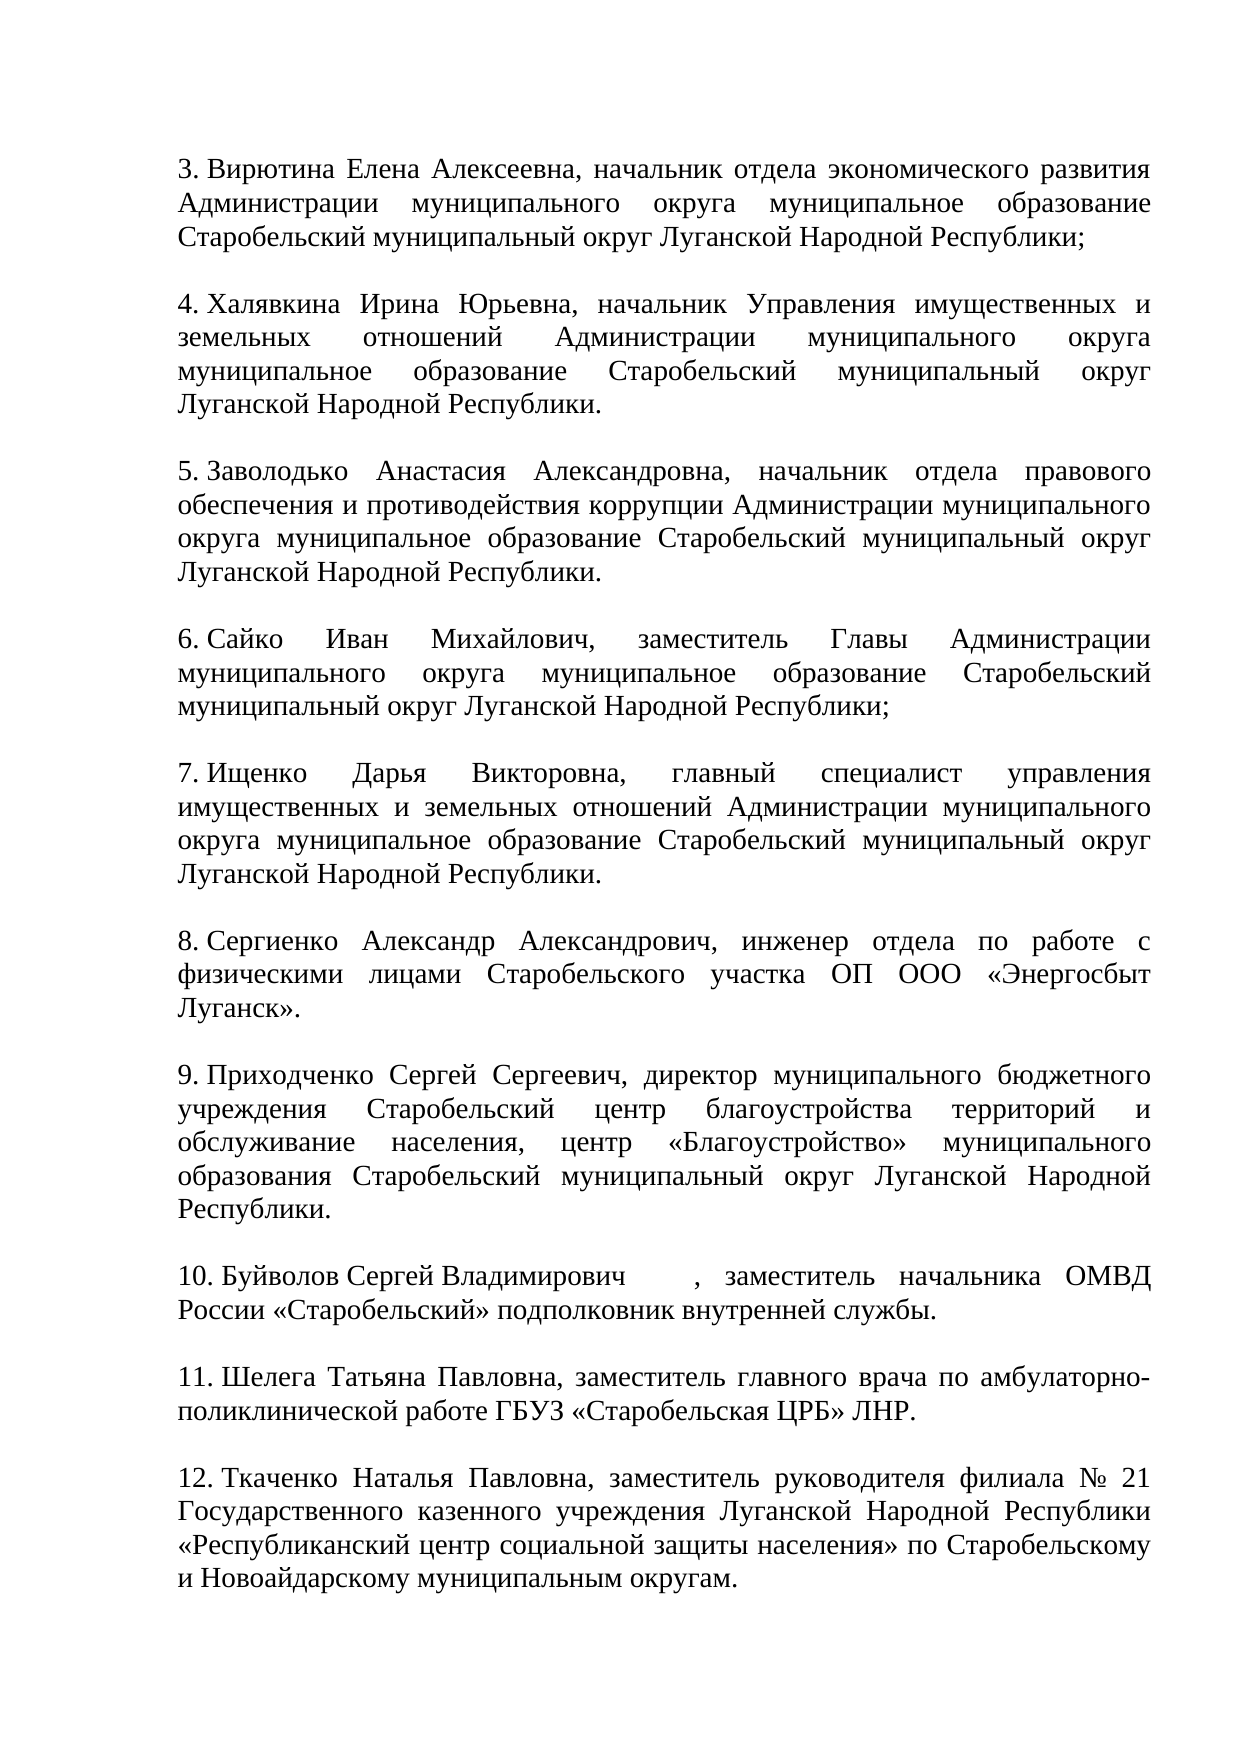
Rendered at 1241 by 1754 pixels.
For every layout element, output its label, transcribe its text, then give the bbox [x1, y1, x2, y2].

text 6. Сайко Иван Михайлович, заместитель Главы Администрации муниципального округа муниципальное образование Старобельский муниципальный округ Луганской Народной Республики; [177, 621, 1152, 722]
text 12. Ткаченко Наталья Павловна, заместитель руководителя филиала № 21 Государственного казенного учреждения Луганской Народной Республики «Республиканский центр социальной защиты населения» по Старобельскому и Новоайдарскому муниципальным округам. [177, 1460, 1152, 1594]
text 4. Халявкина Ирина Юрьевна, начальник Управления имущественных и земельных отношений Администрации муниципального округа муниципальное образование Старобельский муниципальный округ Луганской Народной Республики. [177, 286, 1152, 420]
text 7. Ищенко Дарья Викторовна, главный специалист управления имущественных и земельных отношений Администрации муниципального округа муниципальное образование Старобельский муниципальный округ Луганской Народной Республики. [177, 755, 1152, 889]
text 10. Буйволов Сергей Владимирович , заместитель начальника ОМВД России «Старобельский» подполковник внутренней службы. [177, 1258, 1152, 1326]
text 11. Шелега Татьяна Павловна, заместитель главного врача по амбулаторно-поликлинической работе ГБУЗ «Старобельская ЦРБ» ЛНР. [177, 1359, 1152, 1426]
text 5. Заволодько Анастасия Александровна, начальник отдела правового обеспечения и противодействия коррупции Администрации муниципального округа муниципальное образование Старобельский муниципальный округ Луганской Народной Республики. [177, 453, 1152, 588]
text 8. Сергиенко Александр Александрович, инженер отдела по работе с физическими лицами Старобельского участка ОП ООО «Энергосбыт Луганск». [177, 923, 1152, 1024]
text 3. Вирютина Елена Алексеевна, начальник отдела экономического развития Администрации муниципального округа муниципальное образование Старобельский муниципальный округ Луганской Народной Республики; [177, 152, 1152, 252]
text 9. Приходченко Сергей Сергеевич, директор муниципального бюджетного учреждения Старобельский центр благоустройства территорий и обслуживание населения, центр «Благоустройство» муниципального образования Старобельский муниципальный округ Луганской Народной Республики. [177, 1057, 1152, 1225]
